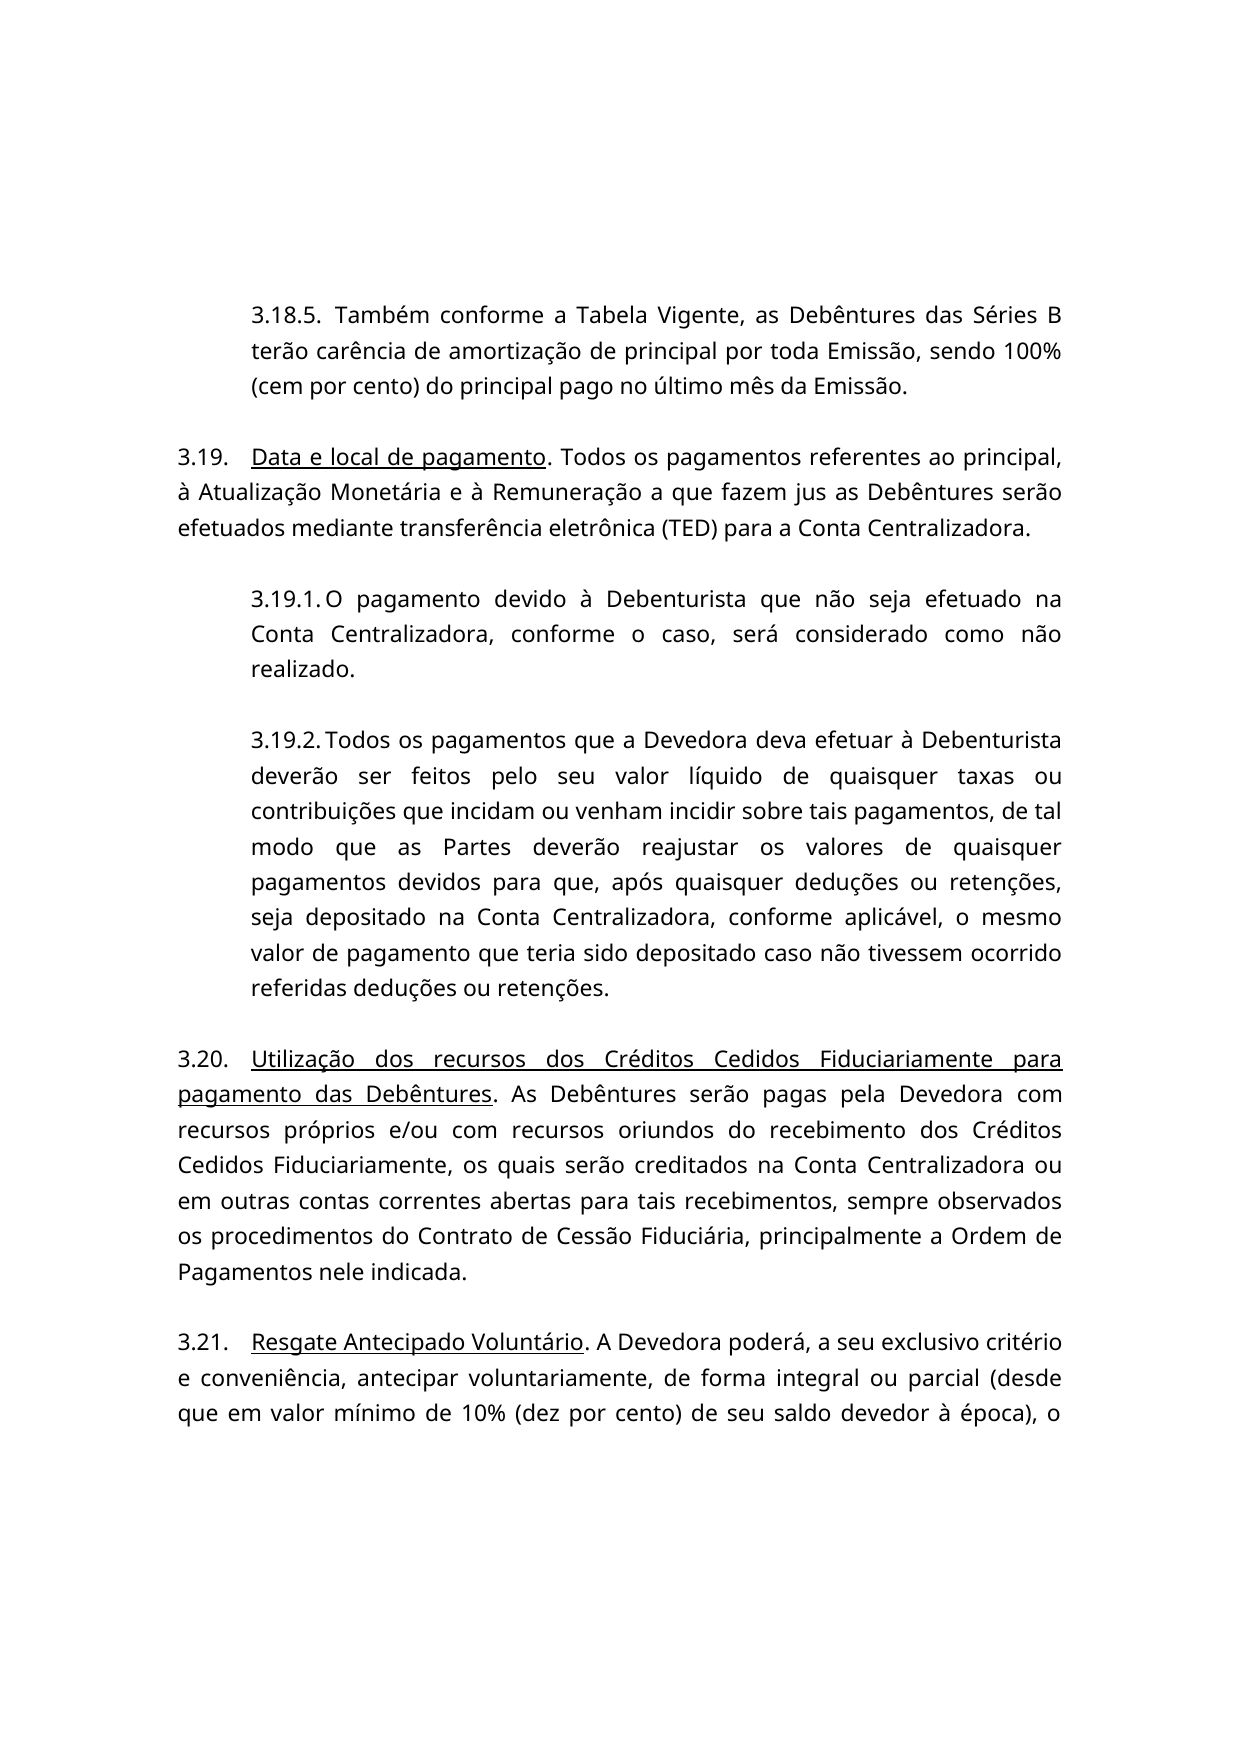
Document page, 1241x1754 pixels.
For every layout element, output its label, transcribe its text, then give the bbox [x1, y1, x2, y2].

text 3.20. Utilização dos recursos dos Créditos Cedidos Fiduciariamente para pagamento das Debêntures. As Debêntures serão pagas pela Devedora com recursos próprios e/ou com recursos oriundos do recebimento dos Créditos Cedidos Fiduciariamente, os quais serão creditados na Conta Centralizadora ou em outras contas correntes abertas para tais recebimentos, sempre observados os procedimentos do Contrato de Cessão Fiduciária, principalmente a Ordem de Pagamentos nele indicada. [177, 1039, 1063, 1287]
text 3.19. Data e local de pagamento. Todos os pagamentos referentes ao principal, à Atualização Monetária e à Remuneração a que fazem jus as Debêntures serão efetuados mediante transferência eletrônica (TED) para a Conta Centralizadora. [177, 437, 1063, 543]
text 3.19.1. O pagamento devido à Debenturista que não seja efetuado na Conta Centralizadora, conforme o caso, será considerado como não realizado. [251, 579, 1063, 685]
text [177, 1322, 1063, 1429]
text 3.18.5. Também conforme a Tabela Vigente, as Debêntures das Séries B terão carência de amortização de principal por toda Emissão, sendo 100% (cem por cento) do principal pago no último mês da Emissão. [251, 295, 1063, 402]
text 3.19.2. Todos os pagamentos que a Devedora deva efetuar à Debenturista deverão ser feitos pelo seu valor líquido de quaisquer taxas ou contribuições que incidam ou venham incidir sobre tais pagamentos, de tal modo que as Partes deverão reajustar os valores de quaisquer pagamentos devidos para que, após quaisquer deduções ou retenções, seja depositado na Conta Centralizadora, conforme aplicável, o mesmo valor de pagamento que teria sido depositado caso não tivessem ocorrido referidas deduções ou retenções. [251, 720, 1063, 1004]
